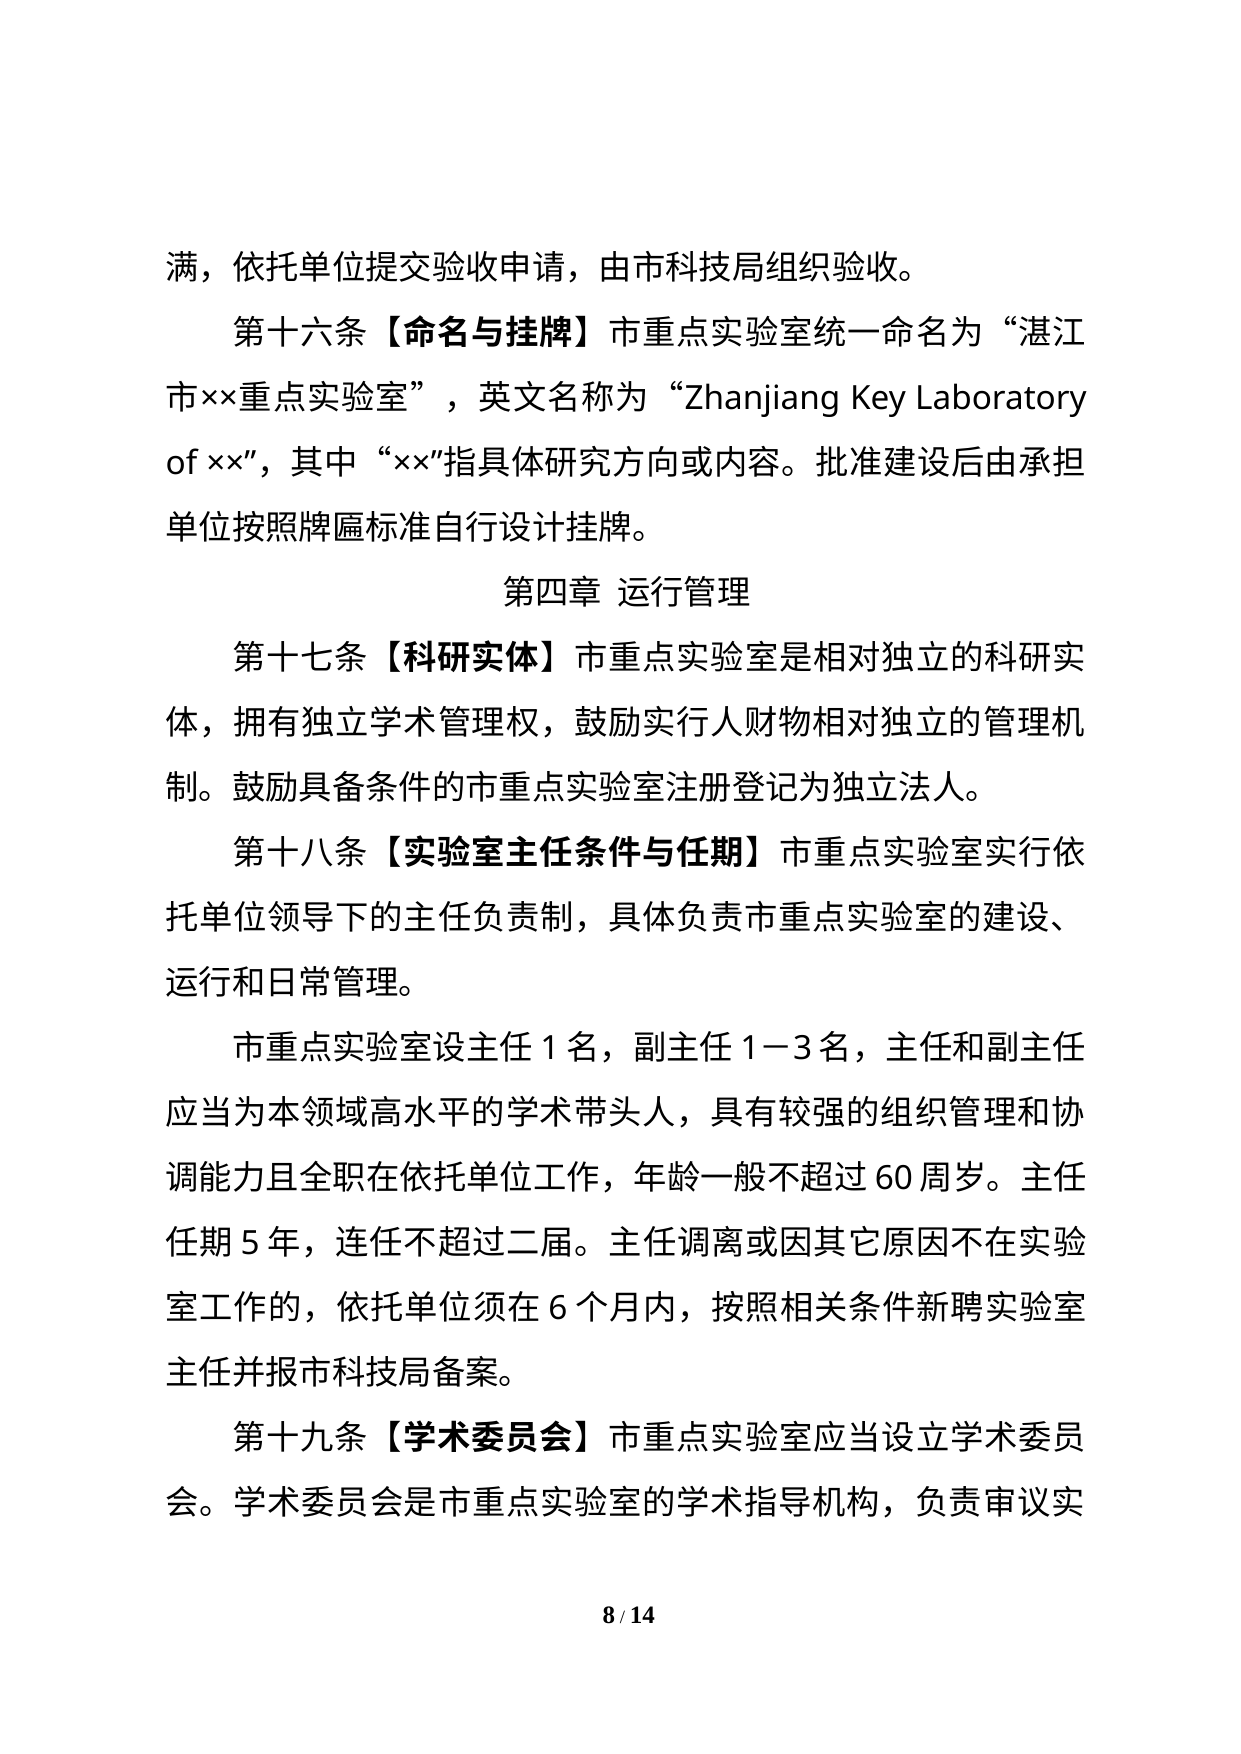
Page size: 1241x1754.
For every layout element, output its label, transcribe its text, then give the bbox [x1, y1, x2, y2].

text 第四章 运行管理 [165, 558, 1087, 623]
text 第十六条【命名与挂牌】市重点实验室统一命名为“湛江市××重点实验室”，英文名称为“Zhanjiang Key Laboratory of ××”，其中“××”指具体研究方向或内容。批准建设后由承担单位按照牌匾标准自行设计挂牌。 [165, 298, 1087, 558]
text 第十八条【实验室主任条件与任期】市重点实验室实行依托单位领导下的主任负责制，具体负责市重点实验室的建设、运行和日常管理。 [165, 818, 1087, 1013]
text 第十七条【科研实体】市重点实验室是相对独立的科研实体，拥有独立学术管理权，鼓励实行人财物相对独立的管理机制。鼓励具备条件的市重点实验室注册登记为独立法人。 [165, 623, 1087, 818]
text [165, 233, 1087, 298]
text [165, 1403, 1087, 1533]
text 市重点实验室设主任1名，副主任1－3名，主任和副主任应当为本领域高水平的学术带头人，具有较强的组织管理和协调能力且全职在依托单位工作，年龄一般不超过60周岁。主任任期5年，连任不超过二届。主任调离或因其它原因不在实验室工作的，依托单位须在6个月内，按照相关条件新聘实验室主任并报市科技局备案。 [165, 1013, 1087, 1403]
